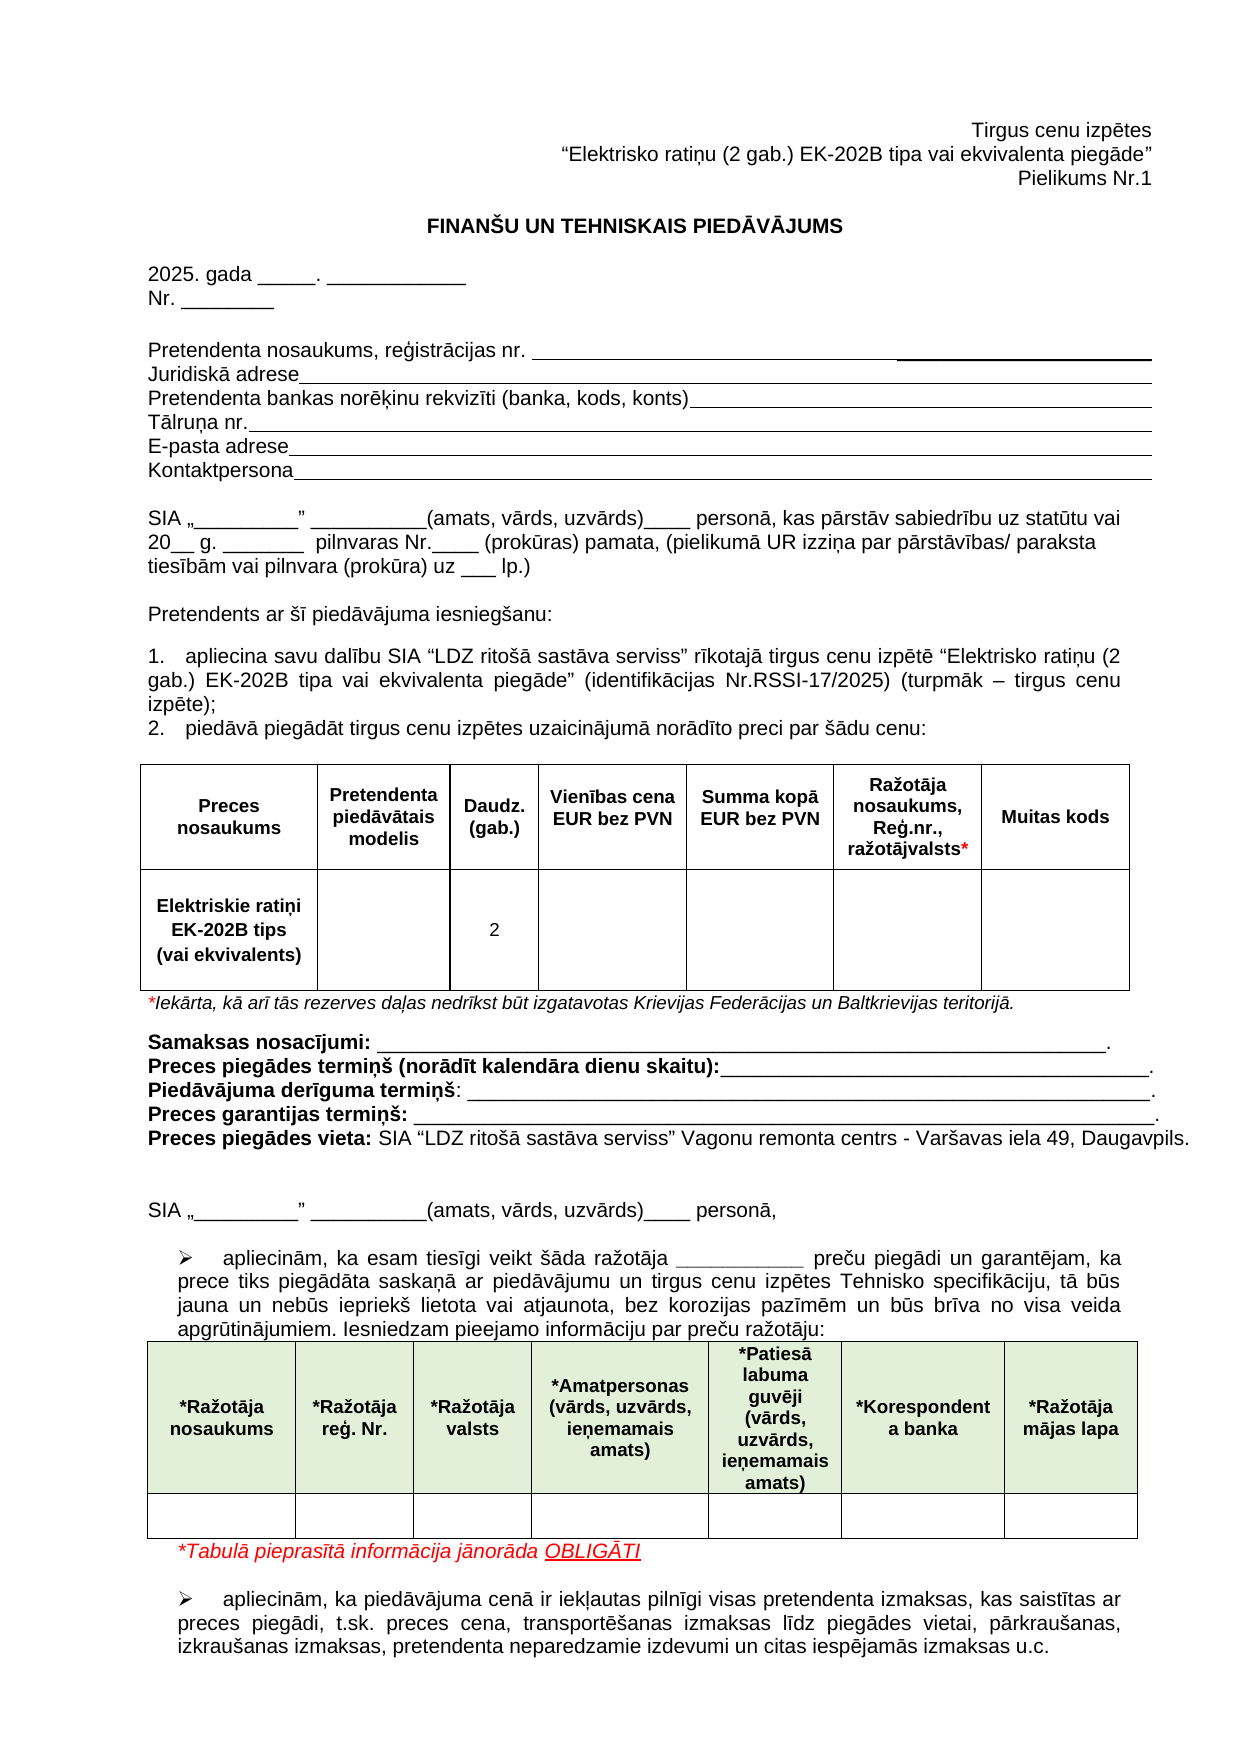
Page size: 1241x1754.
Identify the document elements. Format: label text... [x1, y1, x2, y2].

table_header Daudz. (gab.) [451, 765, 538, 869]
table_cell [296, 1494, 413, 1537]
table_cell [982, 870, 1129, 990]
table_cell [709, 1494, 841, 1537]
table_cell [842, 1494, 1004, 1537]
table_header Ražotāja nosaukums, Reģ.nr., ražotājvalsts* [834, 765, 981, 869]
list apliecina savu dalību SIA “LDZ ritošā sastāva serviss” rīkotajā tirgus cenu izpētē “Elektrisko ratiņu (2 gab.) EK-202B tipa vai ekvivalenta piegāde” (identifikācijas Nr.RSSI-17/2025) (turpmāk – tirgus cenu izpēte); [148, 644, 1122, 716]
table_header Vienības cena EUR bez PVN [539, 765, 686, 869]
table_header *Amatpersonas (vārds, uzvārds, ieņemamais amats) [532, 1342, 708, 1493]
text Piedāvājuma derīguma termiņš: ___________________________________________________________. [148, 1078, 1191, 1102]
text Pretendents ar šī piedāvājuma iesniegšanu: [148, 601, 1122, 625]
table_header Preces nosaukums [141, 765, 317, 869]
text *Tabulā pieprasītā informācija jānorāda OBLIGĀTI [177, 1538, 1191, 1562]
table_header *Ražotāja mājas lapa [1005, 1342, 1137, 1493]
table_header *Ražotāja reģ. Nr. [296, 1342, 413, 1493]
table_cell [687, 870, 833, 990]
list apliecinām, ka esam tiesīgi veikt šāda ražotāja ___________ preču piegādi un garantējam, ka prece tiks piegādāta saskaņā ar piedāvājumu un tirgus cenu izpētes Tehnisko specifikāciju, tā būs jauna un nebūs iepriekš lietota vai atjaunota, bez korozijas pazīmēm un būs brīva no visa veida apgrūtinājumiem. Iesniedzam pieejamo informāciju par preču ražotāju: [177, 1245, 1122, 1341]
table_header Muitas kods [982, 765, 1129, 869]
text Preces piegādes termiņš (norādīt kalendāra dienu skaitu):_____________________________________. [148, 1054, 1191, 1078]
text Samaksas nosacījumi: _______________________________________________________________. [148, 1030, 1122, 1054]
table_cell [532, 1494, 708, 1537]
text Juridiskā adrese [148, 362, 1122, 386]
table_cell [1005, 1494, 1137, 1537]
table_cell [834, 870, 981, 990]
text Tālruņa nr. [148, 410, 1122, 434]
table_header *Ražotāja valsts [414, 1342, 531, 1493]
text Pretendenta bankas norēķinu rekvizīti (banka, kods, konts) [148, 386, 1122, 410]
text Nr. ________ [148, 286, 1122, 310]
table_cell Elektriskie ratiņi EK-202B tips (vai ekvivalents) [141, 870, 317, 990]
text FINANŠU UN TEHNISKAIS PIEDĀVĀJUMS [148, 214, 1122, 238]
list piedāvā piegādāt tirgus cenu izpētes uzaicinājumā norādīto preci par šādu cenu: [148, 716, 1122, 740]
text Tirgus cenu izpētes [753, 118, 1152, 142]
text E-pasta adrese [148, 434, 1122, 458]
text “Elektrisko ratiņu (2 gab.) EK-202B tipa vai ekvivalenta piegāde” [148, 142, 1152, 166]
table_cell 2 [451, 870, 538, 990]
text 2025. gada _____. ____________ [148, 262, 1122, 286]
text Pretendenta nosaukums, reģistrācijas nr. ______________________ [148, 338, 1122, 362]
table_cell [318, 870, 449, 990]
table_header *Korespondenta banka [842, 1342, 1004, 1493]
text SIA „_________” __________(amats, vārds, uzvārds)____ personā, [148, 1197, 1191, 1221]
text *Iekārta, kā arī tās rezerves daļas nedrīkst būt izgatavotas Krievijas Federācijas un Baltkrievijas teritorijā. [148, 991, 1152, 1013]
table_header *Patiesā labuma guvēji (vārds, uzvārds, ieņemamais amats) [709, 1342, 841, 1493]
table_cell [148, 1494, 295, 1537]
table_header Summa kopā EUR bez PVN [687, 765, 833, 869]
text Preces piegādes vieta: SIA “LDZ ritošā sastāva serviss” Vagonu remonta centrs - Varšavas iela 49, Daugavpils. [148, 1126, 1191, 1149]
table_header Pretendenta piedāvātais modelis [318, 765, 449, 869]
table_cell [414, 1494, 531, 1537]
table_cell [539, 870, 686, 990]
text Preces garantijas termiņš: ________________________________________________________________. [148, 1102, 1191, 1126]
table_header *Ražotāja nosaukums [148, 1342, 295, 1493]
text Kontaktpersona [148, 458, 1122, 482]
text Pielikums Nr.1 [753, 166, 1152, 190]
text SIA „_________” __________(amats, vārds, uzvārds)____ personā, kas pārstāv sabiedrību uz statūtu vai 20__ g. _______ pilnvaras Nr.____ (prokūras) pamata, (pielikumā UR izziņa par pārstāvības/ paraksta tiesībām vai pilnvara (prokūra) uz ___ lp.) [148, 506, 1122, 577]
list apliecinām, ka piedāvājuma cenā ir iekļautas pilnīgi visas pretendenta izmaksas, kas saistītas ar preces piegādi, t.sk. preces cena, transportēšanas izmaksas līdz piegādes vietai, pārkraušanas, izkraušanas izmaksas, pretendenta neparedzamie izdevumi un citas iespējamās izmaksas u.c. [177, 1586, 1122, 1658]
